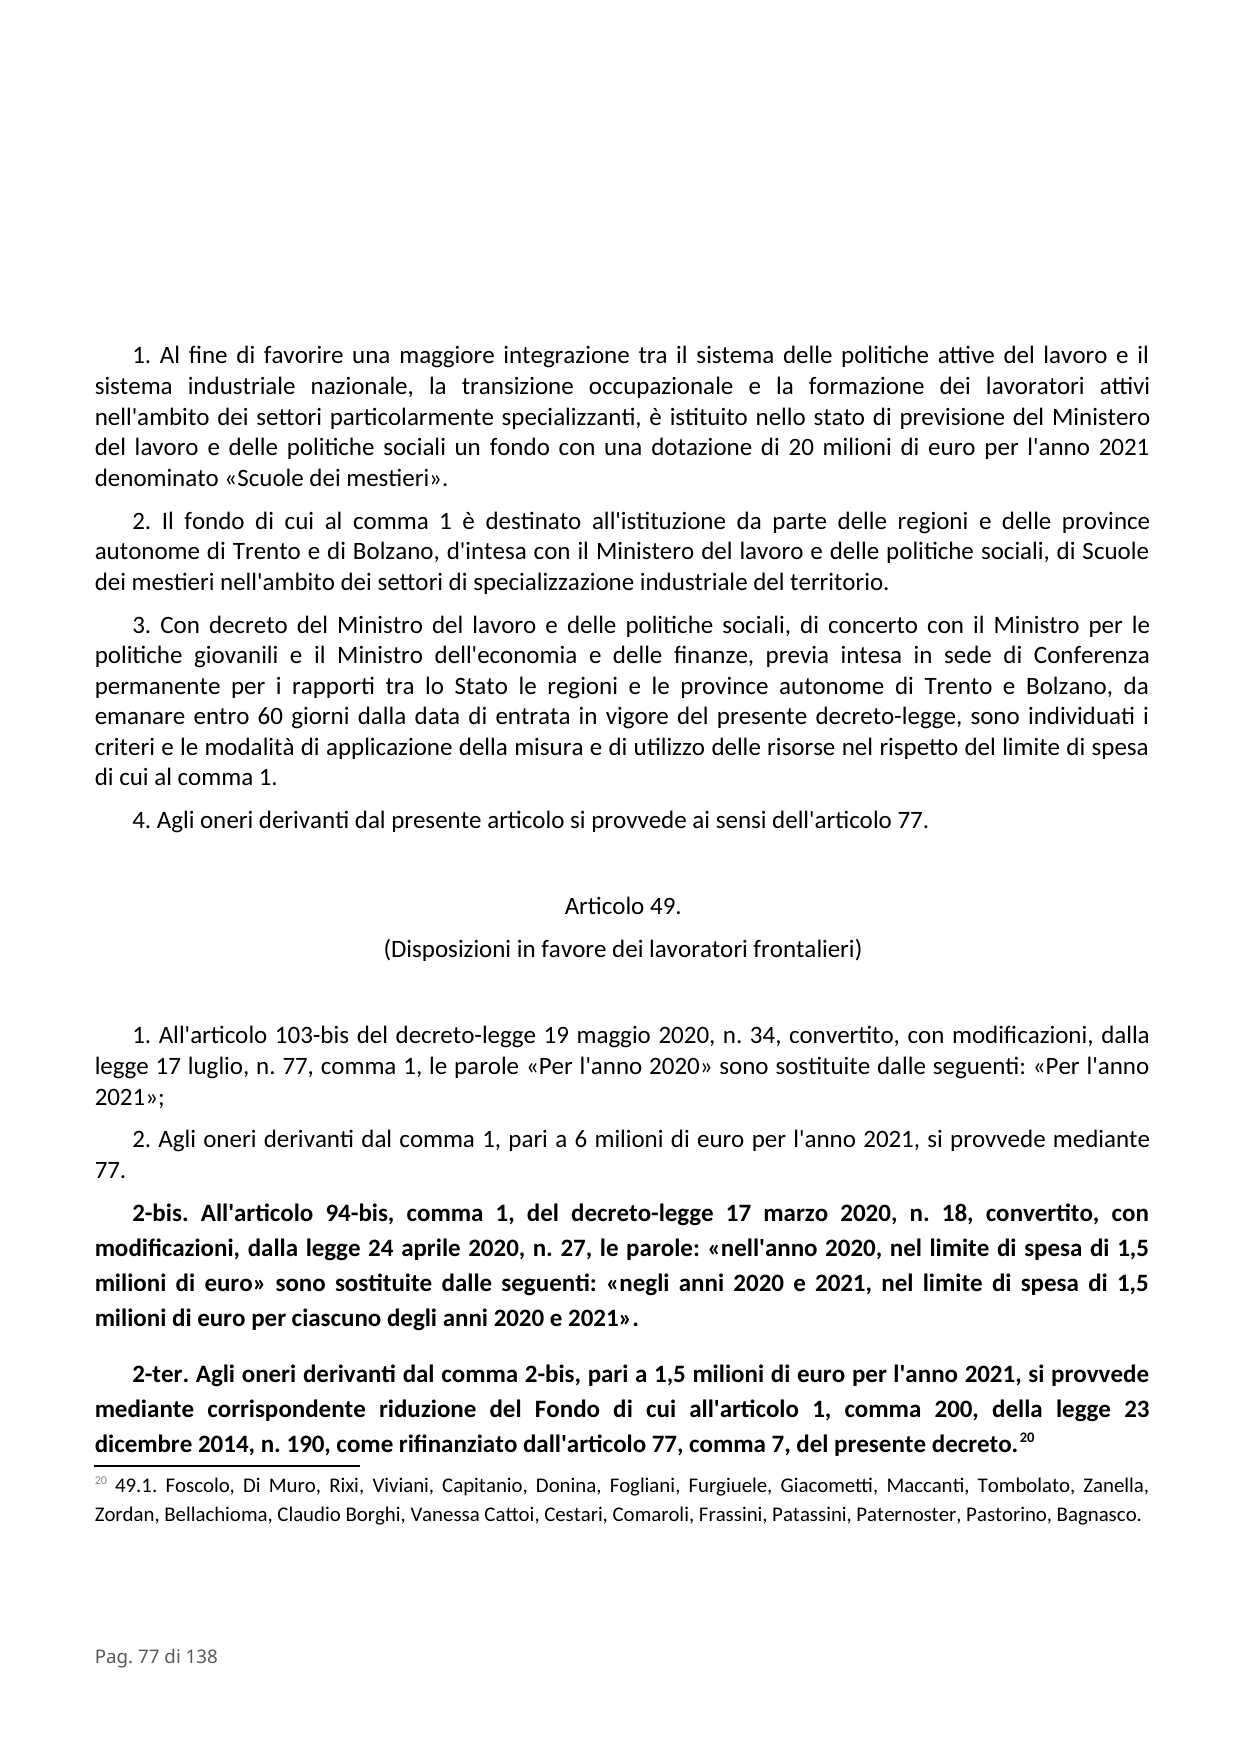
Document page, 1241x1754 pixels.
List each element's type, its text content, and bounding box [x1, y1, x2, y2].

text 1. Al fine di favorire una maggiore integrazione tra il sistema delle politiche attive del lavoro e il sistema industriale nazionale, la transizione occupazionale e la formazione dei lavoratori attivi nell'ambito dei settori particolarmente specializzanti, è istituito nello stato di previsione del Ministero del lavoro e delle politiche sociali un fondo con una dotazione di 20 milioni di euro per l'anno 2021 denominato «Scuole dei mestieri». [94, 340, 1152, 492]
text Articolo 49. [94, 891, 1152, 921]
text 3. Con decreto del Ministro del lavoro e delle politiche sociali, di concerto con il Ministro per le politiche giovanili e il Ministro dell'economia e delle finanze, previa intesa in sede di Conferenza permanente per i rapporti tra lo Stato le regioni e le province autonome di Trento e Bolzano, da emanare entro 60 giorni dalla data di entrata in vigore del presente decreto-legge, sono individuati i criteri e le modalità di applicazione della misura e di utilizzo delle risorse nel rispetto del limite di spesa di cui al comma 1. [94, 609, 1152, 792]
text 1. All'articolo 103-bis del decreto-legge 19 maggio 2020, n. 34, convertito, con modificazioni, dalla legge 17 luglio, n. 77, comma 1, le parole «Per l'anno 2020» sono sostituite dalle seguenti: «Per l'anno 2021»; [94, 1019, 1152, 1111]
text (Disposizioni in favore dei lavoratori frontalieri) [94, 933, 1152, 964]
text 2-ter. Agli oneri derivanti dal comma 2-bis, pari a 1,5 milioni di euro per l'anno 2021, si provvede mediante corrispondente riduzione del Fondo di cui all'articolo 1, comma 200, della legge 23 dicembre 2014, n. 190, come rifinanziato dall'articolo 77, comma 7, del presente decreto. [94, 1358, 1152, 1458]
text 2-bis. All'articolo 94-bis, comma 1, del decreto-legge 17 marzo 2020, n. 18, convertito, con modificazioni, dalla legge 24 aprile 2020, n. 27, le parole: «nell'anno 2020, nel limite di spesa di 1,5 milioni di euro» sono sostituite dalle seguenti: «negli anni 2020 e 2021, nel limite di spesa di 1,5 milioni di euro per ciascuno degli anni 2020 e 2021». [94, 1197, 1152, 1333]
text 2. Il fondo di cui al comma 1 è destinato all'istituzione da parte delle regioni e delle province autonome di Trento e di Bolzano, d'intesa con il Ministero del lavoro e delle politiche sociali, di Scuole dei mestieri nell'ambito dei settori di specializzazione industriale del territorio. [94, 505, 1152, 596]
text 2. Agli oneri derivanti dal comma 1, pari a 6 milioni di euro per l'anno 2021, si provvede mediante 77. [94, 1124, 1152, 1185]
text 4. Agli oneri derivanti dal presente articolo si provvede ai sensi dell'articolo 77. [94, 804, 1152, 835]
